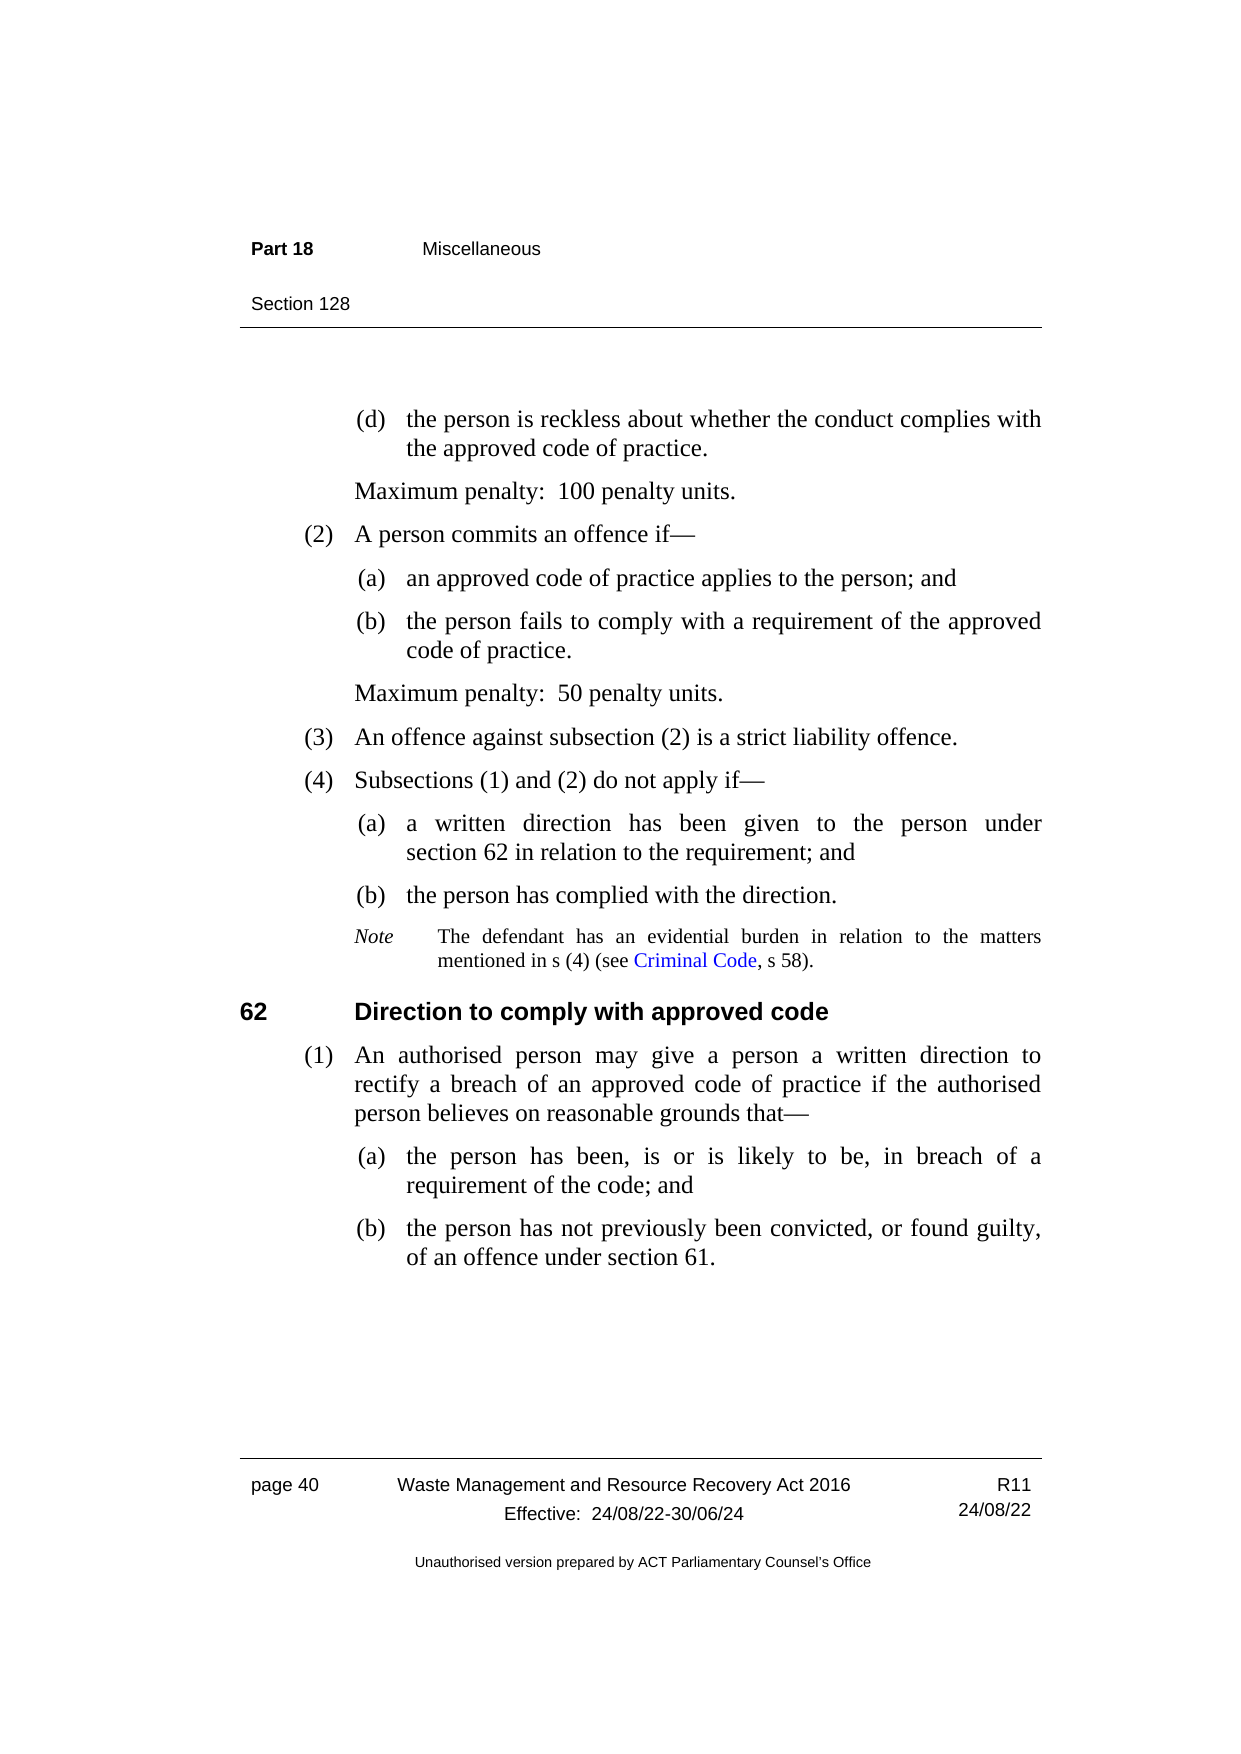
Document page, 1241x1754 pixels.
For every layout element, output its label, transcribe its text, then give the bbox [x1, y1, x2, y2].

text (4) Subsections (1) and (2) do not apply if— [239, 765, 1042, 794]
text (3) An offence against subsection (2) is a strict liability offence. [239, 722, 1042, 750]
text Maximum penalty: 100 penalty units. [354, 476, 1042, 505]
text 62 Direction to comply with approved code [239, 997, 1042, 1026]
text Note The defendant has an evidential burden in relation to the matters mentioned in s (4) (see Criminal Code, s 58). [354, 924, 1042, 972]
text (b) the person has not previously been convicted, or found guilty, of an offence under section 61. [239, 1213, 1042, 1271]
text (a) the person has been, is or is likely to be, in breach of a requirement of the code; and [239, 1141, 1042, 1198]
text (a) an approved code of practice applies to the person; and [239, 563, 1042, 592]
text (a) a written direction has been given to the person under section 62 in relation to the requirement; and [239, 808, 1042, 866]
text (2) A person commits an offence if— [239, 519, 1042, 548]
text Maximum penalty: 50 penalty units. [354, 678, 1042, 707]
text (1) An authorised person may give a person a written direction to rectify a breach of an approved code of practice if the authorised person believes on reasonable grounds that— [239, 1040, 1042, 1126]
text (b) the person fails to comply with a requirement of the approved code of practice. [239, 606, 1042, 664]
text (d) the person is reckless about whether the conduct complies with the approved code of practice. [239, 404, 1042, 462]
text (b) the person has complied with the direction. [239, 880, 1042, 909]
